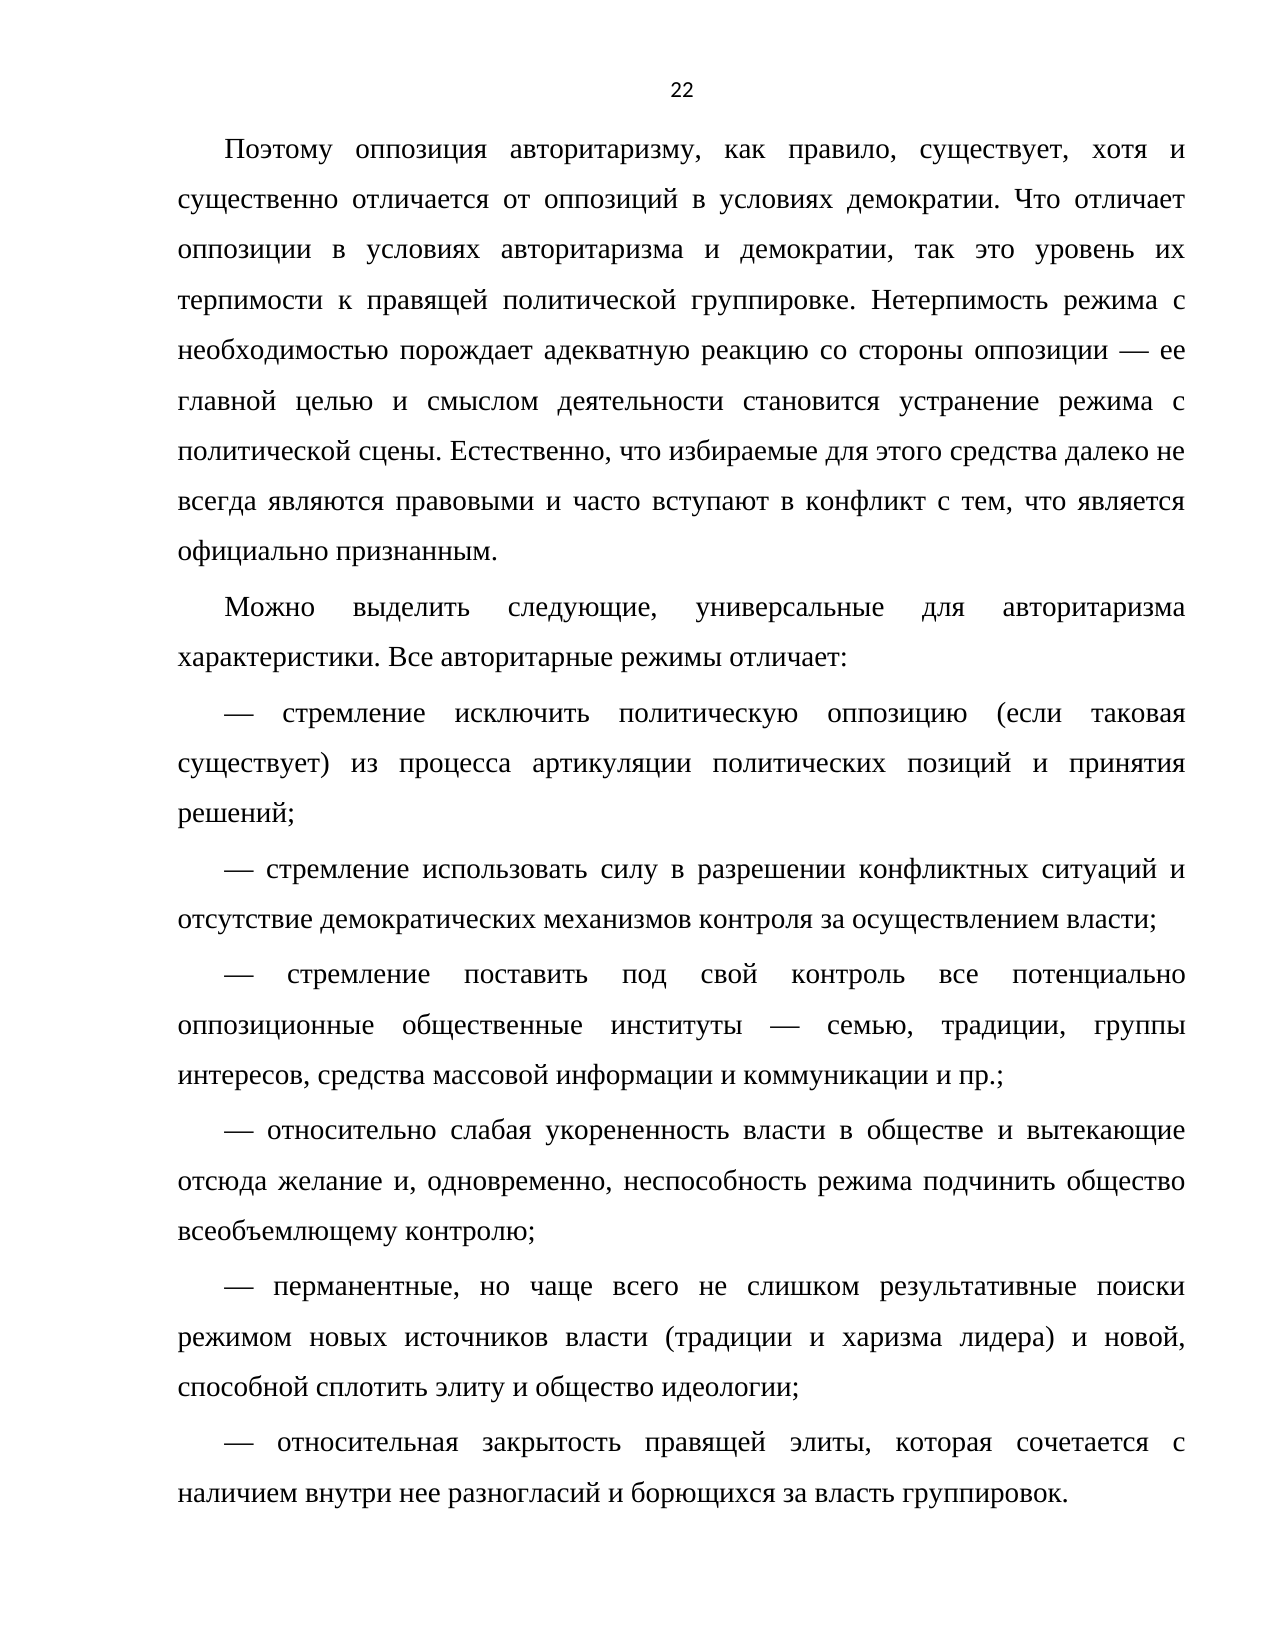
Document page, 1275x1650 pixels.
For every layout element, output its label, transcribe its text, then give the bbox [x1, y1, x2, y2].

text — относительная закрытость правящей элиты, которая сочетается с наличием внутри нее разногласий и борющихся за власть группировок. [177, 1424, 1186, 1508]
text Поэтому оппозиция авторитаризму, как правило, существует, хотя и существенно отличается от оппозиций в условиях демократии. Что отличает оппозиции в условиях авторитаризма и демократии, так это уровень их терпимости к правящей политической группировке. Нетерпимость режима с необходимостью порождает адекватную реакцию со стороны оппозиции — ее главной целью и смыслом деятельности становится устранение режима с политической сцены. Естественно, что избираемые для этого средства далеко не всегда являются правовыми и часто вступают в конфликт с тем, что является официально признанным. [177, 131, 1186, 567]
text — стремление исключить политическую оппозицию (если таковая существует) из процесса артикуляции политических позиций и принятия решений; [177, 695, 1186, 829]
text — стремление использовать силу в разрешении конфликтных ситуаций и отсутствие демократических механизмов контроля за осуществлением власти; [177, 851, 1186, 934]
text — относительно слабая укорененность власти в обществе и вытекающие отсюда желание и, одновременно, неспособность режима подчинить общество всеобъемлющему контролю; [177, 1112, 1186, 1247]
text — стремление поставить под свой контроль все потенциально оппозиционные общественные институты — семью, традиции, группы интересов, средства массовой информации и коммуникации и пр.; [177, 956, 1186, 1091]
text Можно выделить следующие, универсальные для авторитаризма характеристики. Все авторитарные режимы отличает: [177, 589, 1186, 673]
text — перманентные, но чаще всего не слишком результативные поиски режимом новых источников власти (традиции и харизма лидера) и новой, способной сплотить элиту и общество идеологии; [177, 1268, 1186, 1403]
